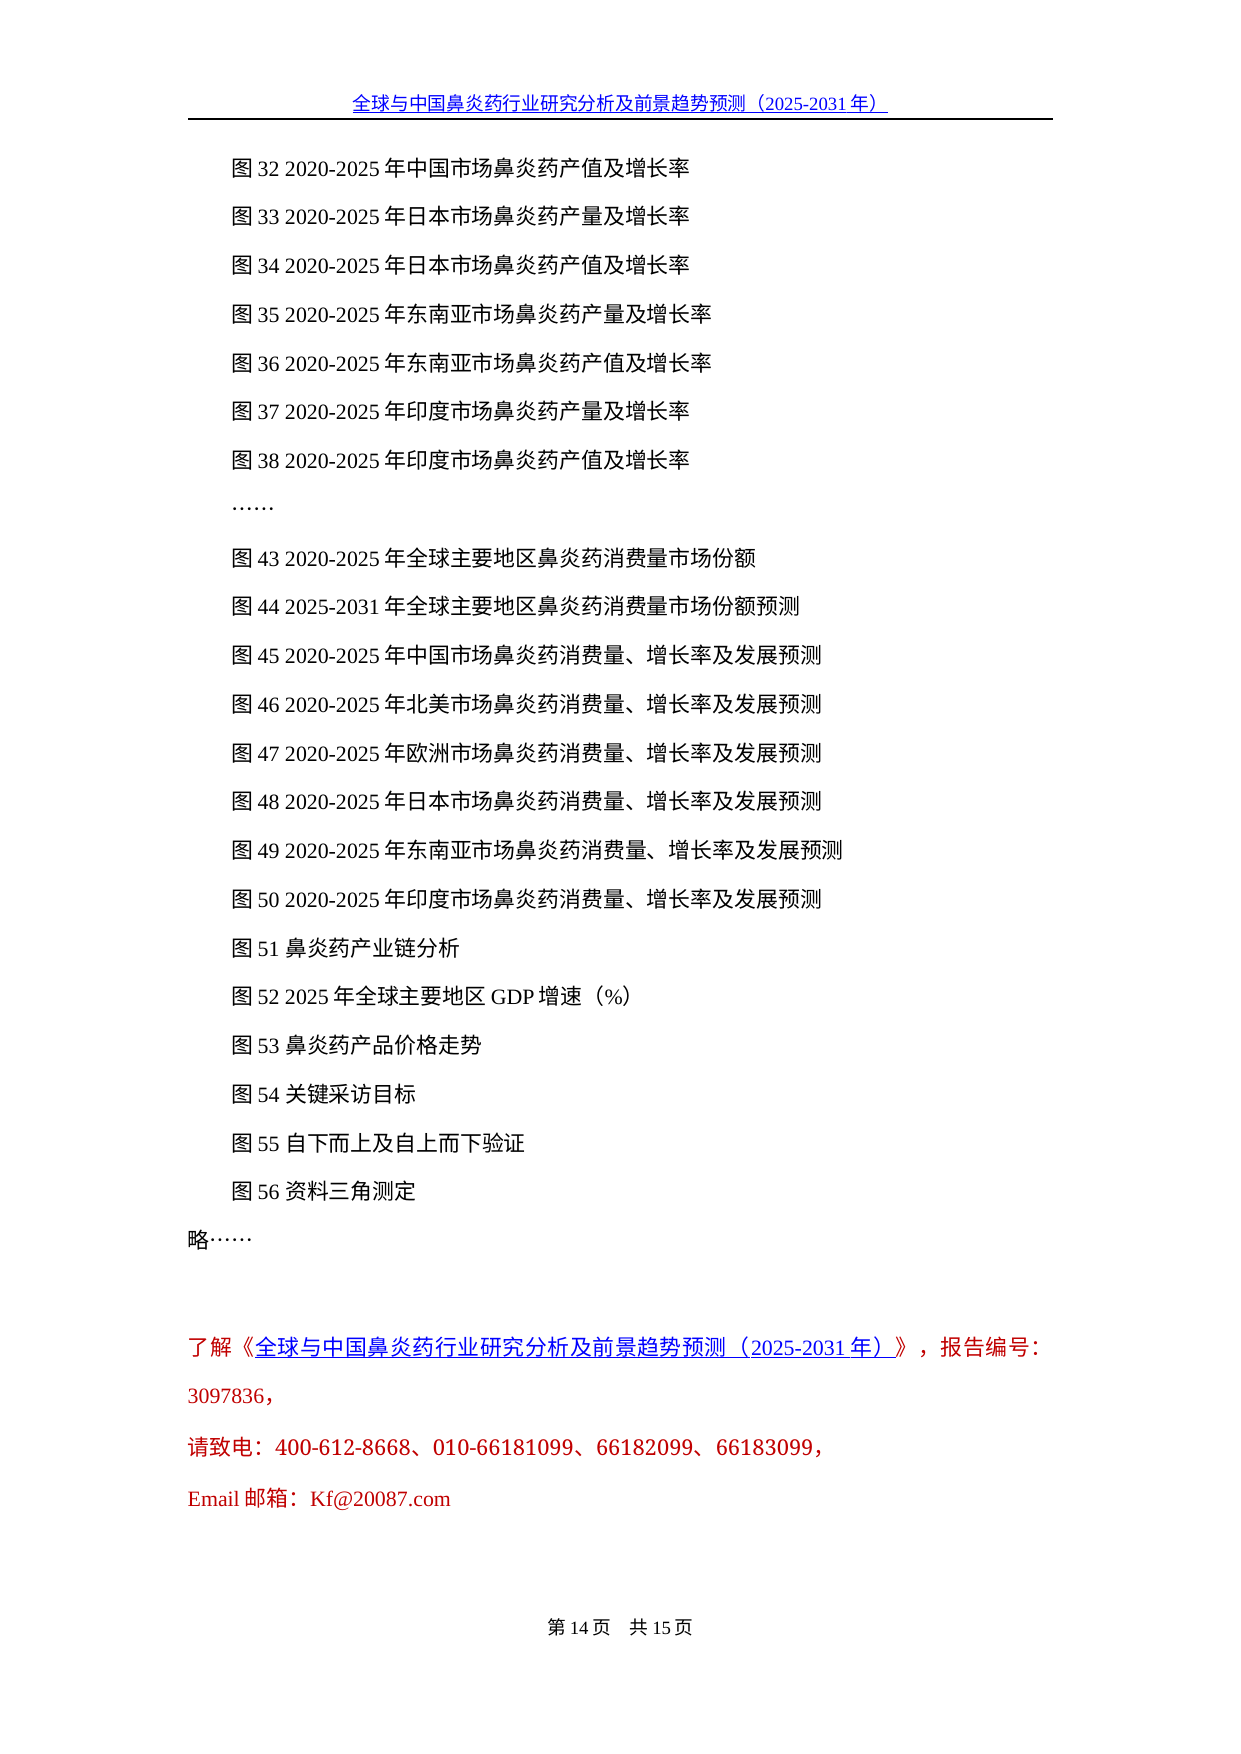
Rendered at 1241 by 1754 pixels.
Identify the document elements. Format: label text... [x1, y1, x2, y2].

text 请致电：400-612-8668、010-66181099、66182099、66183099， [187, 1429, 1053, 1462]
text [187, 150, 1053, 1255]
text 了解《全球与中国鼻炎药行业研究分析及前景趋势预测（2025-2031年）》，报告编号：3097836， [187, 1329, 1053, 1410]
text Email邮箱：Kf@20087.com [187, 1481, 1053, 1513]
